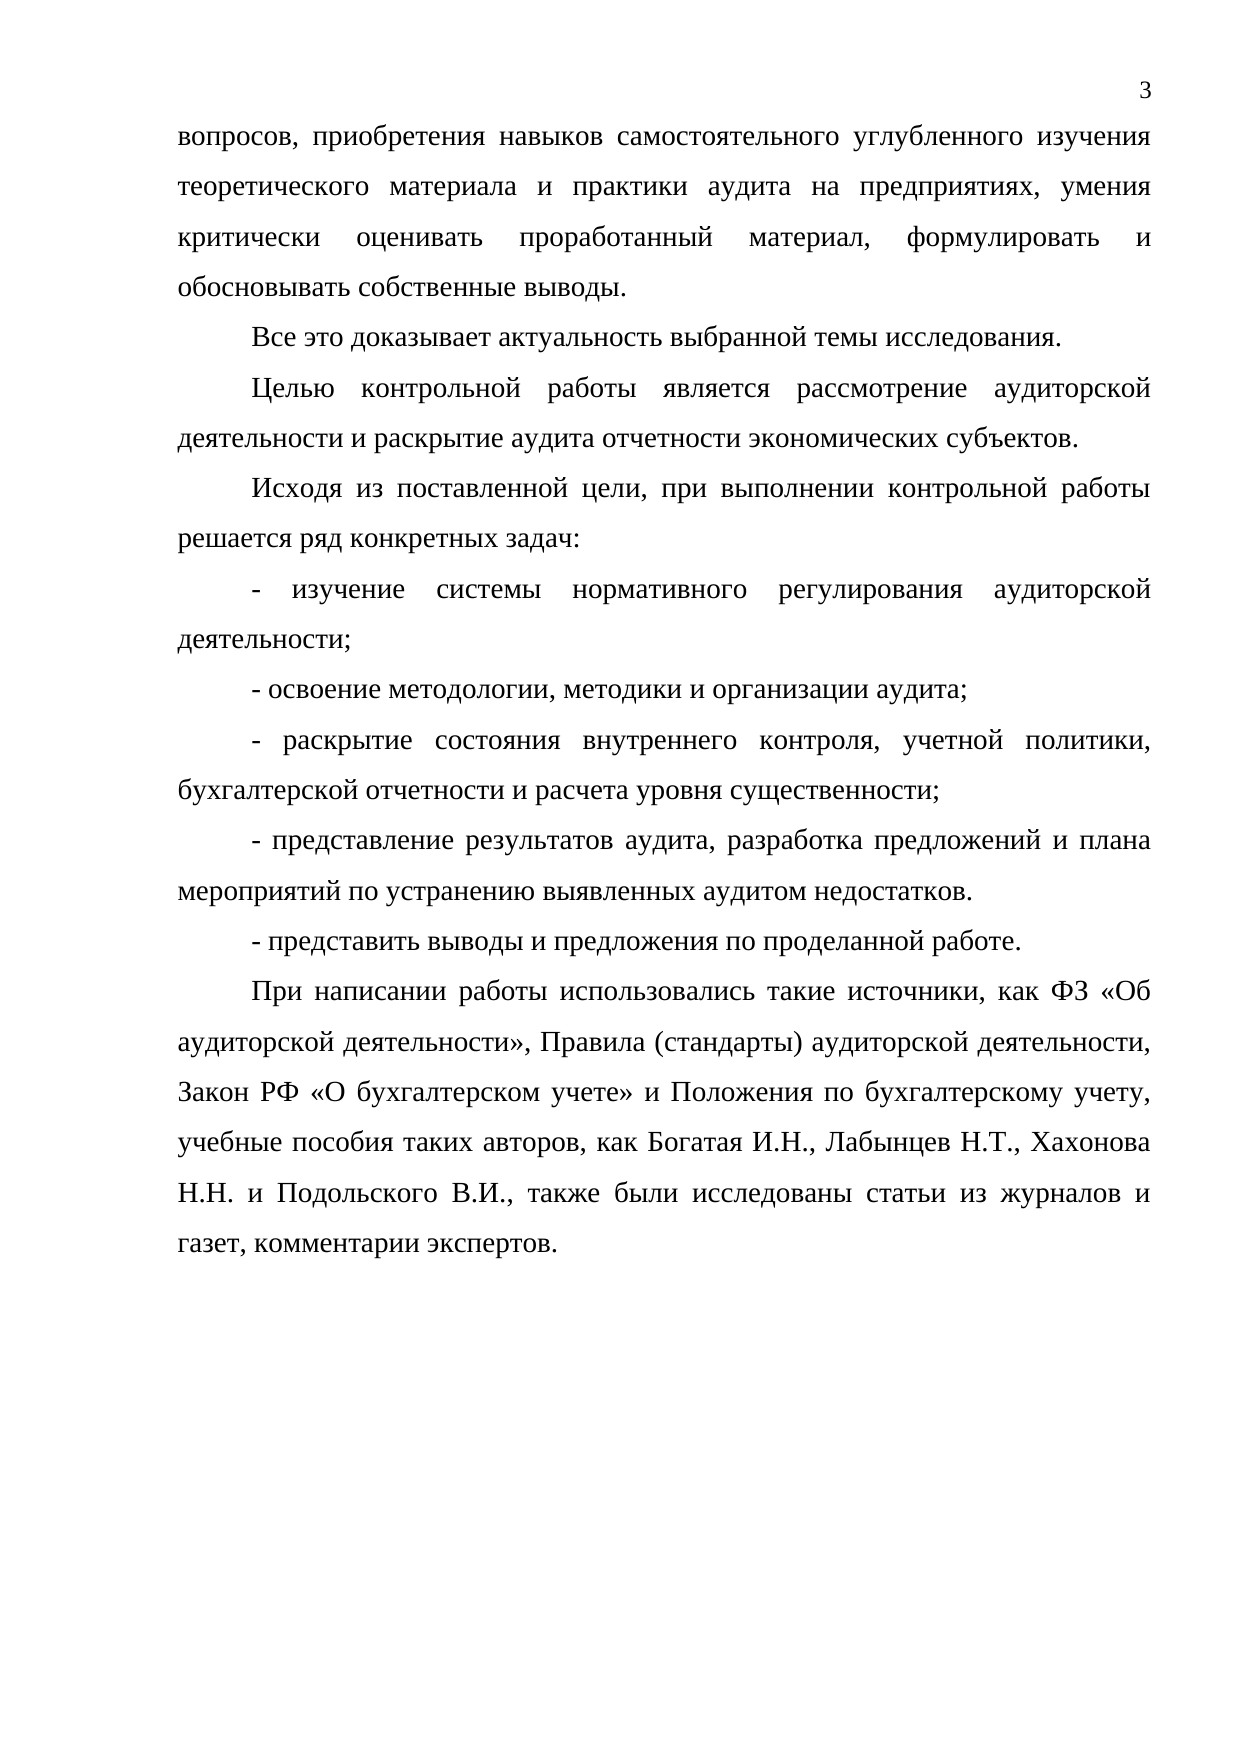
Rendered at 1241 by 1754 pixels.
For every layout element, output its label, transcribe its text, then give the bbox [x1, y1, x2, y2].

text Исходя из поставленной цели, при выполнении контрольной работы решается ряд конкретных задач: [177, 470, 1152, 554]
text При написании работы использовались такие источники, как ФЗ «Об аудиторской деятельности», Правила (стандарты) аудиторской деятельности, Закон РФ «О бухгалтерском учете» и Положения по бухгалтерскому учету, учебные пособия таких авторов, как Богатая И.Н., Лабынцев Н.Т., Хахонова Н.Н. и Подольского В.И., также были исследованы статьи из журналов и газет, комментарии экспертов. [177, 973, 1152, 1258]
text - освоение методологии, методики и организации аудита; [177, 672, 1152, 705]
text - представление результатов аудита, разработка предложений и плана мероприятий по устранению выявленных аудитом недостатков. [177, 822, 1152, 906]
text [177, 118, 1152, 303]
text Целью контрольной работы является рассмотрение аудиторской деятельности и раскрытие аудита отчетности экономических субъектов. [177, 370, 1152, 453]
text - изучение системы нормативного регулирования аудиторской деятельности; [177, 571, 1152, 655]
text - представить выводы и предложения по проделанной работе. [177, 923, 1152, 957]
text Все это доказывает актуальность выбранной темы исследования. [177, 319, 1152, 353]
text - раскрытие состояния внутреннего контроля, учетной политики, бухгалтерской отчетности и расчета уровня существенности; [177, 722, 1152, 806]
